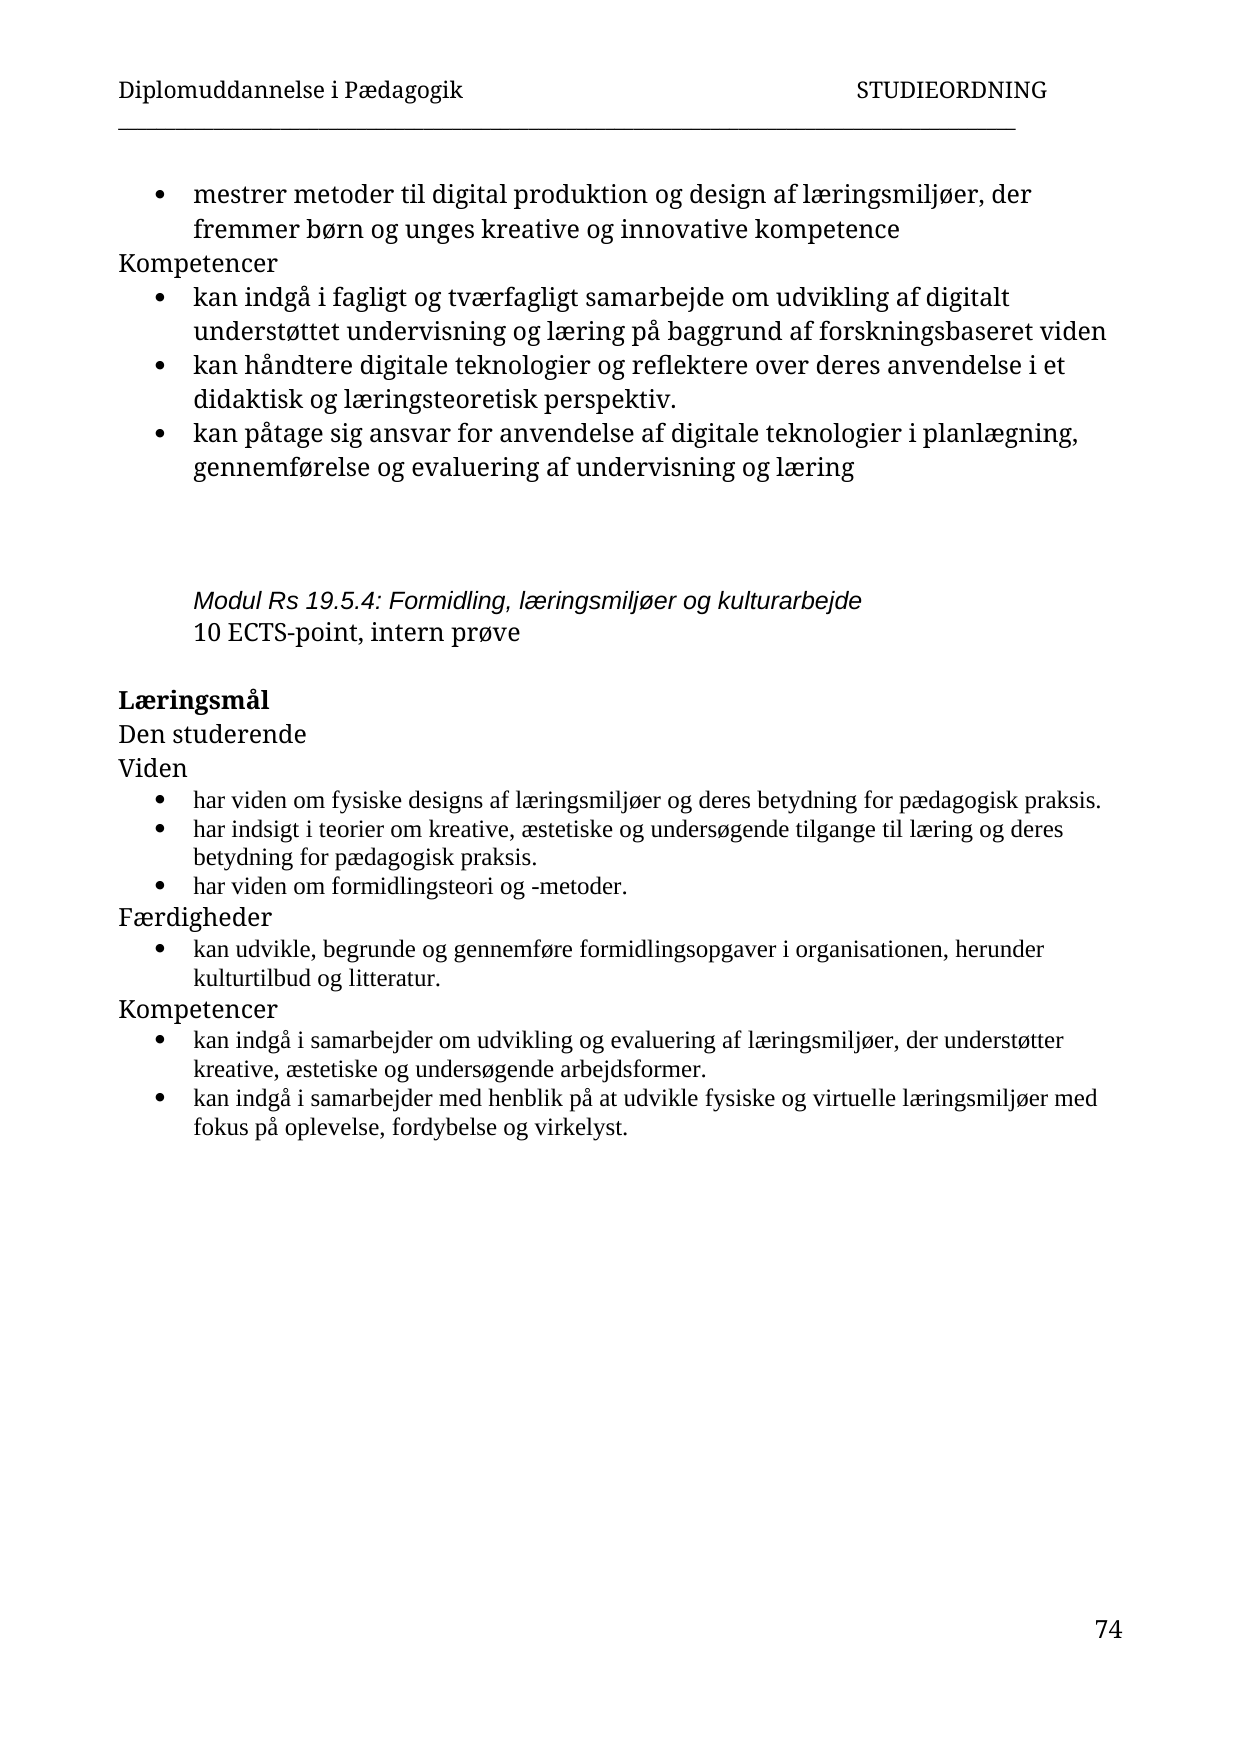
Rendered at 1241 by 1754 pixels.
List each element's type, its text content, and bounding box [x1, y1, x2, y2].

list kan indgå i samarbejder om udvikling og evaluering af læringsmiljøer, der understøtter kreative, æstetiske og undersøgende arbejdsformer. [156, 1026, 1122, 1083]
list kan udvikle, begrunde og gennemføre formidlingsopgaver i organisationen, herunder kulturtilbud og litteratur. [156, 934, 1122, 992]
text Den studerende [118, 717, 1122, 751]
text Kompetencer [118, 245, 1122, 279]
list kan påtage sig ansvar for anvendelse af digitale teknologier i planlægning, gennemførelse og evaluering af undervisning og læring [156, 416, 1122, 484]
subtitle Modul Rs 19.5.4: Formidling, læringsmiljøer og kulturarbejde [193, 586, 1122, 615]
text Læringsmål [118, 683, 1122, 717]
list kan håndtere digitale teknologier og reflektere over deres anvendelse i et didaktisk og læringsteoretisk perspektiv. [156, 347, 1122, 416]
text 10 ECTS-point, intern prøve [118, 615, 1122, 649]
list har indsigt i teorier om kreative, æstetiske og undersøgende tilgange til læring og deres betydning for pædagogisk praksis. [156, 814, 1122, 871]
text Færdigheder [118, 900, 1122, 934]
list kan indgå i fagligt og tværfagligt samarbejde om udvikling af digitalt understøttet undervisning og læring på baggrund af forskningsbaseret viden [156, 279, 1122, 347]
text Viden [118, 751, 1122, 785]
list har viden om fysiske designs af læringsmiljøer og deres betydning for pædagogisk praksis. [156, 785, 1122, 814]
list mestrer metoder til digital produktion og design af læringsmiljøer, der fremmer børn og unges kreative og innovative kompetence [156, 177, 1122, 245]
list kan indgå i samarbejder med henblik på at udvikle fysiske og virtuelle læringsmiljøer med fokus på oplevelse, fordybelse og virkelyst. [156, 1083, 1122, 1141]
list har viden om formidlingsteori og -metoder. [156, 871, 1122, 900]
text Kompetencer [118, 992, 1122, 1026]
